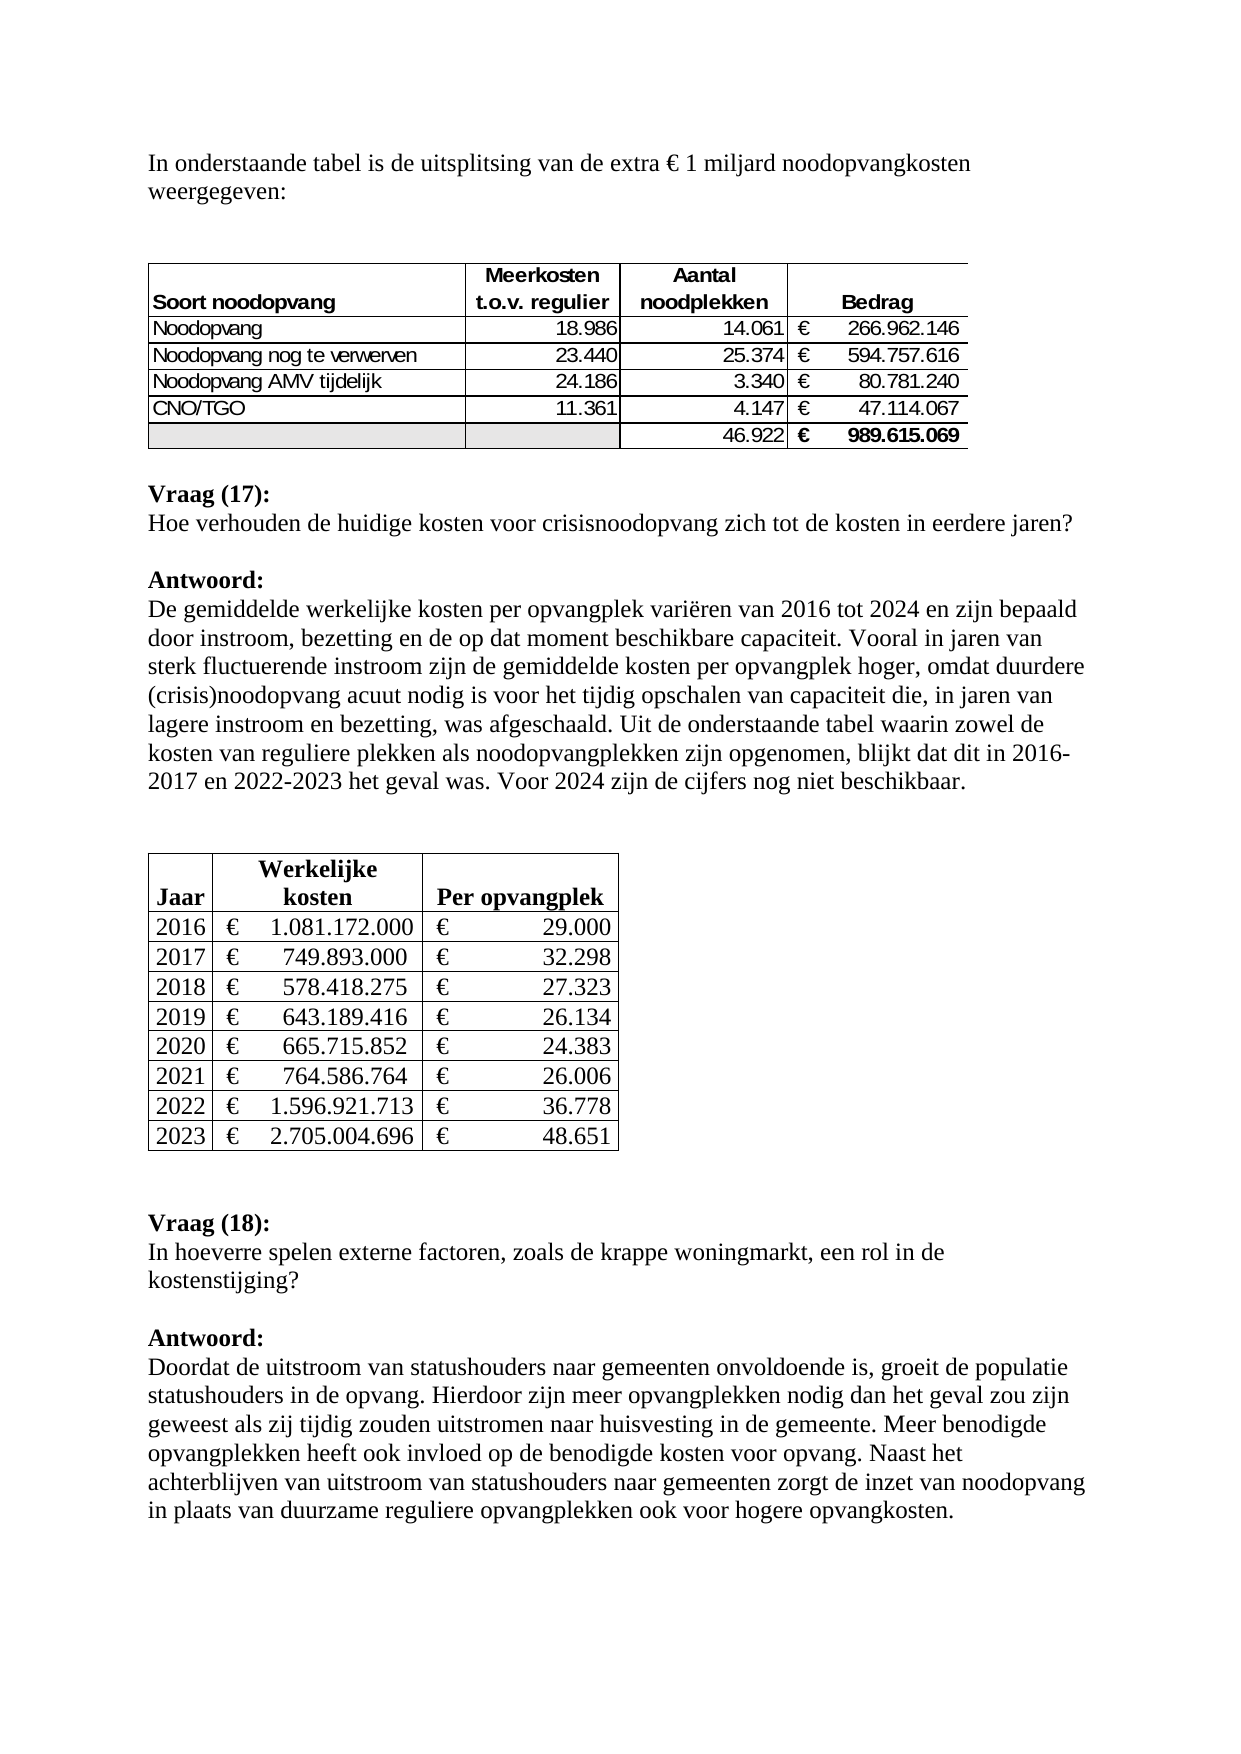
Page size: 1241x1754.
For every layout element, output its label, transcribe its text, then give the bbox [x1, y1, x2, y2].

table_cell € 29.000 [423, 912, 618, 941]
table_cell € 1.081.172.000 [213, 912, 422, 941]
table_cell € 48.651 [423, 1121, 618, 1149]
table_cell € 24.383 [423, 1031, 618, 1060]
table_cell € 1.596.921.713 [213, 1091, 422, 1120]
table_cell € 643.189.416 [213, 1002, 422, 1030]
table_cell 2016 [149, 912, 212, 941]
table_cell 2023 [149, 1121, 212, 1149]
table_cell € 27.323 [423, 972, 618, 1001]
table_cell 2021 [149, 1061, 212, 1090]
table_cell € 26.006 [423, 1061, 618, 1090]
table_cell € 36.778 [423, 1091, 618, 1120]
text Vraag (18): In hoeverre spelen externe factoren, zoals de krappe woningmarkt, een rol in de kostenstijging? Antwoord: Doordat de uitstroom van statushouders naar gemeenten onvoldoende is, groeit de populatie statushouders in de opvang. Hierdoor zijn meer opvangplekken nodig dan het geval zou zijn geweest als zij tijdig zouden uitstromen naar huisvesting in de gemeente. Meer benodigde opvangplekken heeft ook invloed op de benodigde kosten voor opvang. Naast het achterblijven van uitstroom van statushouders naar gemeenten zorgt de inzet van noodopvang in plaats van duurzame reguliere opvangplekken ook voor hogere opvangkosten. [148, 1151, 1093, 1582]
table_cell 2017 [149, 942, 212, 971]
table_cell 2018 [149, 972, 212, 1001]
table_cell € 26.134 [423, 1002, 618, 1030]
table_cell € 2.705.004.696 [213, 1121, 422, 1149]
table_cell € 665.715.852 [213, 1031, 422, 1060]
table_cell € 32.298 [423, 942, 618, 971]
table_header Werkelijke kosten [213, 854, 422, 911]
table_cell 2019 [149, 1002, 212, 1030]
text Vraag (17): Hoe verhouden de huidige kosten voor crisisnoodopvang zich tot de kosten in eerdere jaren? Antwoord: De gemiddelde werkelijke kosten per opvangplek variëren van 2016 tot 2024 en zijn bepaald door instroom, bezetting en de op dat moment beschikbare capaciteit. Vooral in jaren van sterk fluctuerende instroom zijn de gemiddelde kosten per opvangplek hoger, omdat duurdere (crisis)noodopvang acuut nodig is voor het tijdig opschalen van capaciteit die, in jaren van lagere instroom en bezetting, was afgeschaald. Uit de onderstaande tabel waarin zowel de kosten van reguliere plekken als noodopvangplekken zijn opgenomen, blijkt dat dit in 2016-2017 en 2022-2023 het geval was. Voor 2024 zijn de cijfers nog niet beschikbaar. [148, 263, 1093, 795]
text In onderstaande tabel is de uitsplitsing van de extra € 1 miljard noodopvangkosten weergegeven: [148, 148, 1093, 263]
table_header Jaar [149, 854, 212, 911]
table_cell € 764.586.764 [213, 1061, 422, 1090]
table_cell 2020 [149, 1031, 212, 1060]
table_cell € 749.893.000 [213, 942, 422, 971]
table_header Per opvangplek [423, 854, 618, 911]
table_cell € 578.418.275 [213, 972, 422, 1001]
table_cell 2022 [149, 1091, 212, 1120]
